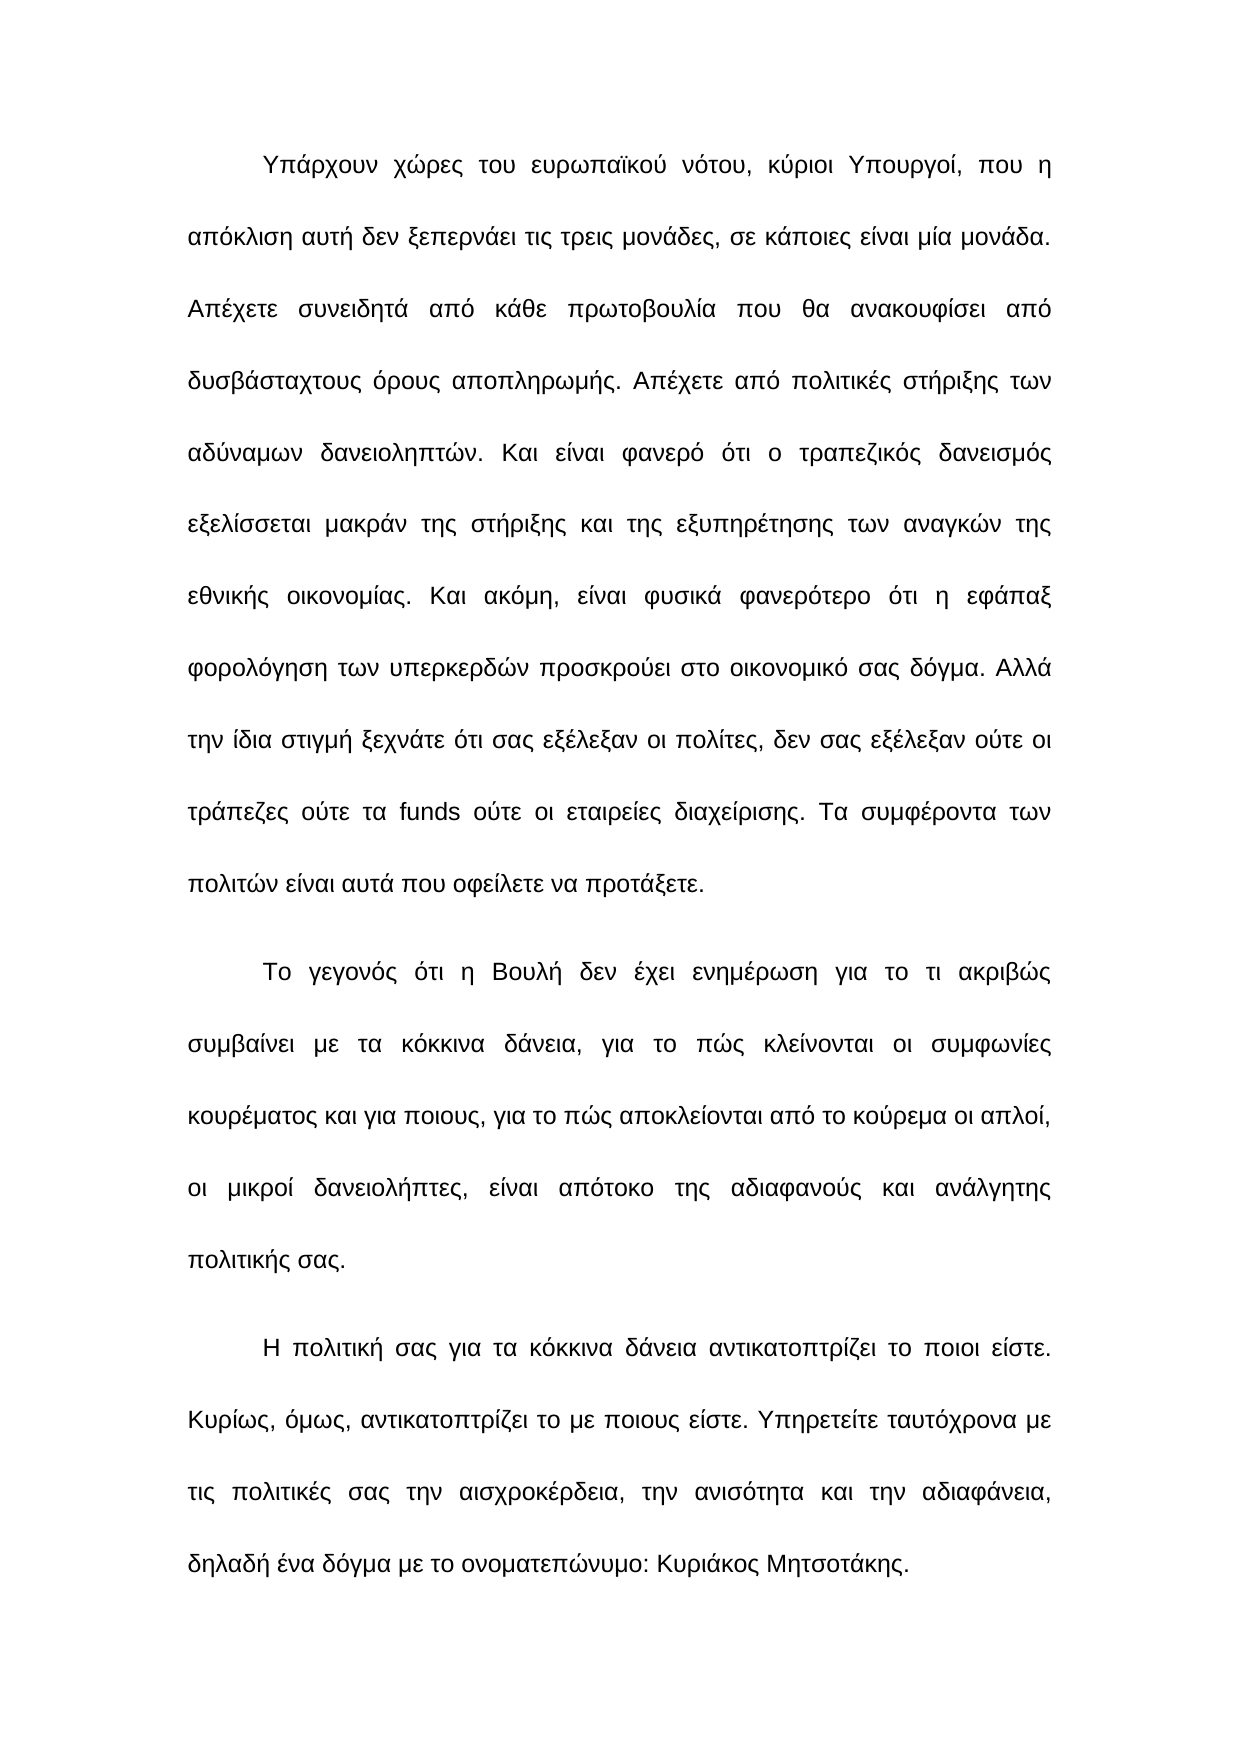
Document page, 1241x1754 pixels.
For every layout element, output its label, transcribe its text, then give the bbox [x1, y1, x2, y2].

text Η πολιτική σας για τα κόκκινα δάνεια αντικατοπτρίζει το ποιοι είστε. Κυρίως, όμως, αντικατοπτρίζει το με ποιους είστε. Υπηρετείτε ταυτόχρονα με τις πολιτικές σας την αισχροκέρδεια, την ανισότητα και την αδιαφάνεια, δηλαδή ένα δόγμα με το ονοματεπώνυμο: Κυριάκος Μητσοτάκης. [187, 1333, 1053, 1578]
text Το γεγονός ότι η Βουλή δεν έχει ενημέρωση για το τι ακριβώς συμβαίνει με τα κόκκινα δάνεια, για το πώς κλείνονται οι συμφωνίες κουρέματος και για ποιους, για το πώς αποκλείονται από το κούρεμα οι απλοί, οι μικροί δανειολήπτες, είναι απότοκο της αδιαφανούς και ανάλγητης πολιτικής σας. [187, 957, 1053, 1273]
text Υπάρχουν χώρες του ευρωπαϊκού νότου, κύριοι Υπουργοί, που η απόκλιση αυτή δεν ξεπερνάει τις τρεις μονάδες, σε κάποιες είναι μία μονάδα. Απέχετε συνειδητά από κάθε πρωτοβουλία που θα ανακουφίσει από δυσβάσταχτους όρους αποπληρωμής. Απέχετε από πολιτικές στήριξης των αδύναμων δανειοληπτών. Και είναι φανερό ότι ο τραπεζικός δανεισμός εξελίσσεται μακράν της στήριξης και της εξυπηρέτησης των αναγκών της εθνικής οικονομίας. Και ακόμη, είναι φυσικά φανερότερο ότι η εφάπαξ φορολόγηση των υπερκερδών προσκρούει στο οικονομικό σας δόγμα. Αλλά την ίδια στιγμή ξεχνάτε ότι σας εξέλεξαν οι πολίτες, δεν σας εξέλεξαν ούτε οι τράπεζες ούτε τα funds ούτε οι εταιρείες διαχείρισης. Τα συμφέροντα των πολιτών είναι αυτά που οφείλετε να προτάξετε. [187, 150, 1053, 897]
